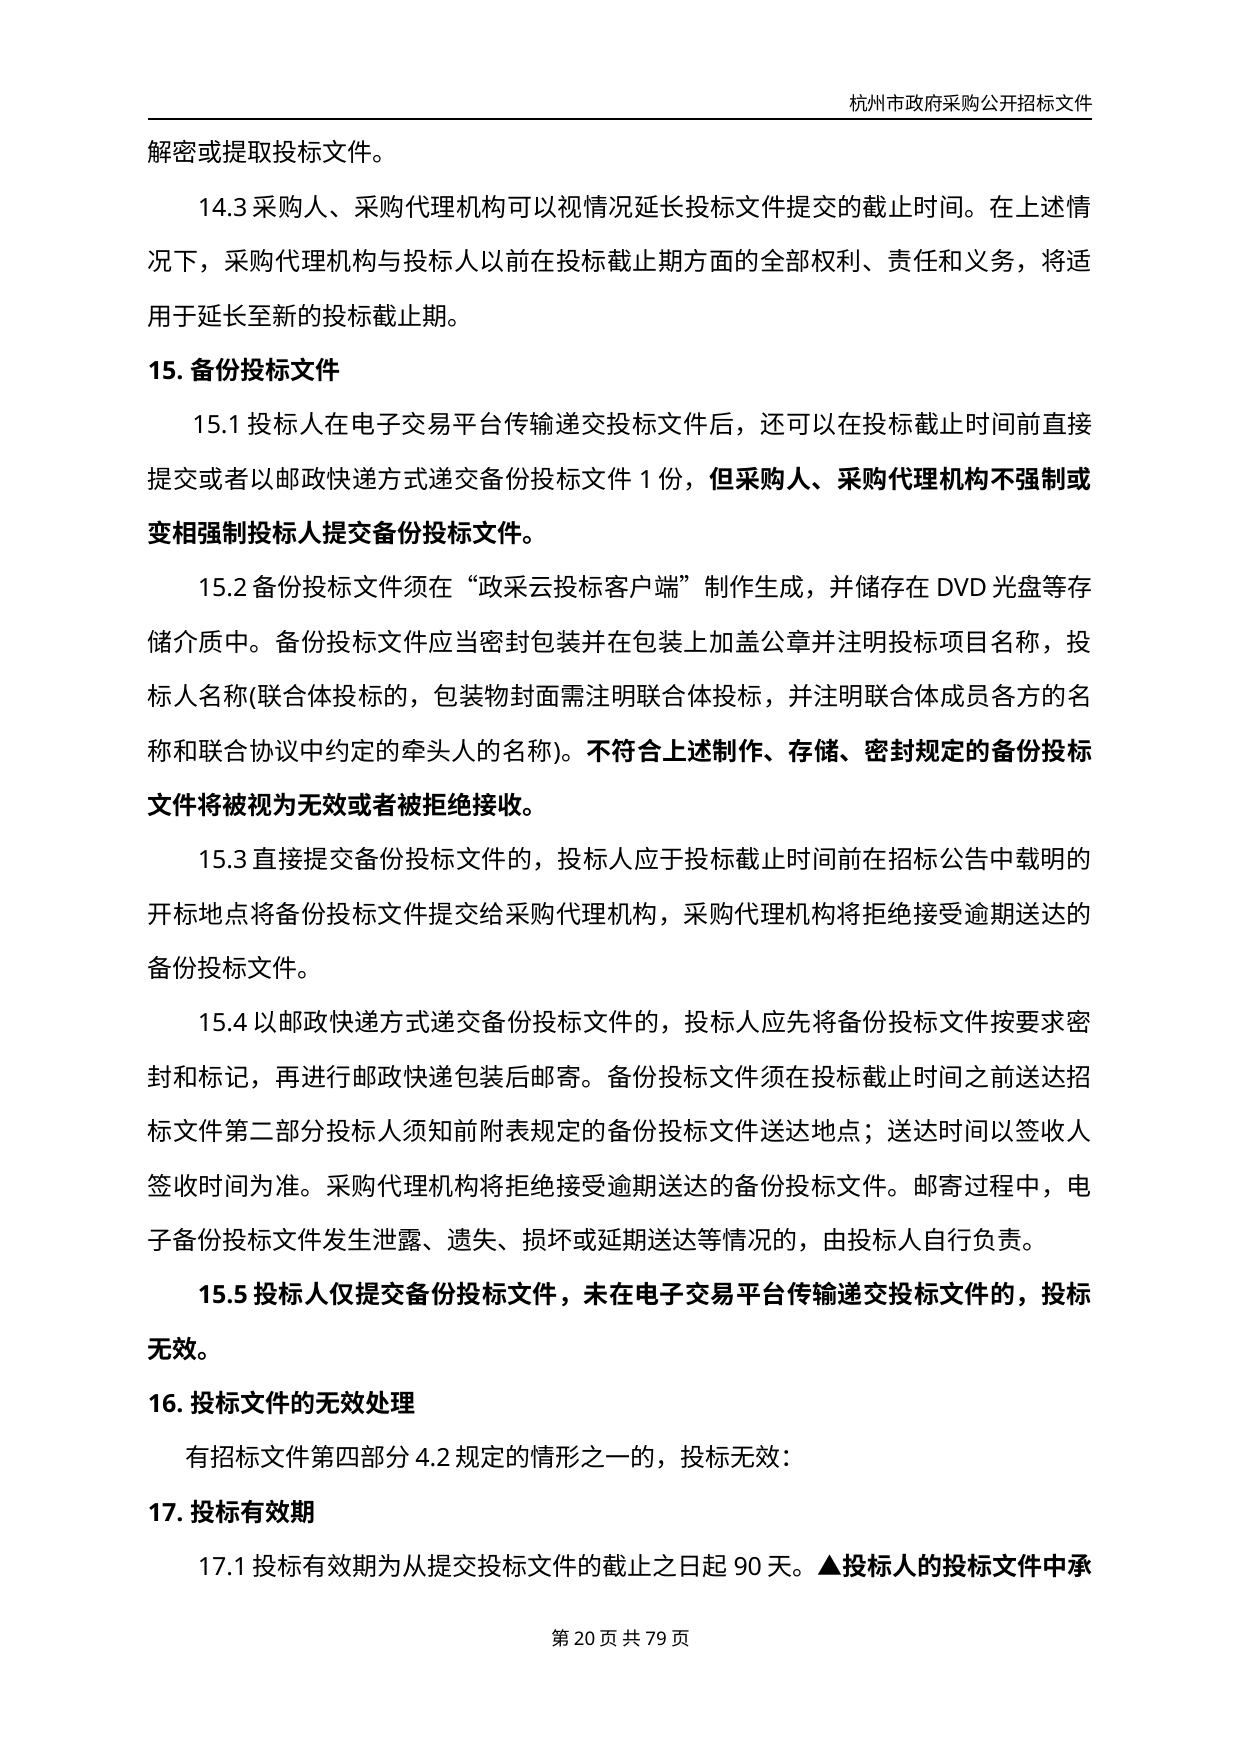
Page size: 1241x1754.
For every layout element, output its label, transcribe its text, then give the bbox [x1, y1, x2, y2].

list 投标有效期 [148, 1492, 1092, 1528]
text 14.3采购人、采购代理机构可以视情况延长投标文件提交的截止时间。在上述情况下，采购代理机构与投标人以前在投标截止期方面的全部权利、责任和义务，将适用于延长至新的投标截止期。 [148, 187, 1092, 332]
text 15.5投标人仅提交备份投标文件，未在电子交易平台传输递交投标文件的，投标无效。 [148, 1275, 1092, 1365]
text 15.4以邮政快递方式递交备份投标文件的，投标人应先将备份投标文件按要求密封和标记，再进行邮政快递包装后邮寄。备份投标文件须在投标截止时间之前送达招标文件第二部分投标人须知前附表规定的备份投标文件送达地点；送达时间以签收人签收时间为准。采购代理机构将拒绝接受逾期送达的备份投标文件。邮寄过程中，电子备份投标文件发生泄露、遗失、损坏或延期送达等情况的，由投标人自行负责。 [148, 1003, 1092, 1257]
list 投标文件的无效处理 [148, 1383, 1092, 1420]
list 备份投标文件 [148, 350, 1092, 387]
text 有招标文件第四部分4.2规定的情形之一的，投标无效： [148, 1438, 1092, 1474]
text 15.3直接提交备份投标文件的，投标人应于投标截止时间前在招标公告中载明的开标地点将备份投标文件提交给采购代理机构，采购代理机构将拒绝接受逾期送达的备份投标文件。 [148, 840, 1092, 985]
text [148, 133, 1092, 169]
text 15.2备份投标文件须在“政采云投标客户端”制作生成，并储存在DVD光盘等存储介质中。备份投标文件应当密封包装并在包装上加盖公章并注明投标项目名称，投标人名称(联合体投标的，包装物封面需注明联合体投标，并注明联合体成员各方的名称和联合协议中约定的牵头人的名称)。不符合上述制作、存储、密封规定的备份投标文件将被视为无效或者被拒绝接收。 [148, 568, 1092, 822]
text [148, 1547, 1092, 1583]
text 15.1投标人在电子交易平台传输递交投标文件后，还可以在投标截止时间前直接提交或者以邮政快递方式递交备份投标文件1份，但采购人、采购代理机构不强制或变相强制投标人提交备份投标文件。 [148, 405, 1092, 550]
